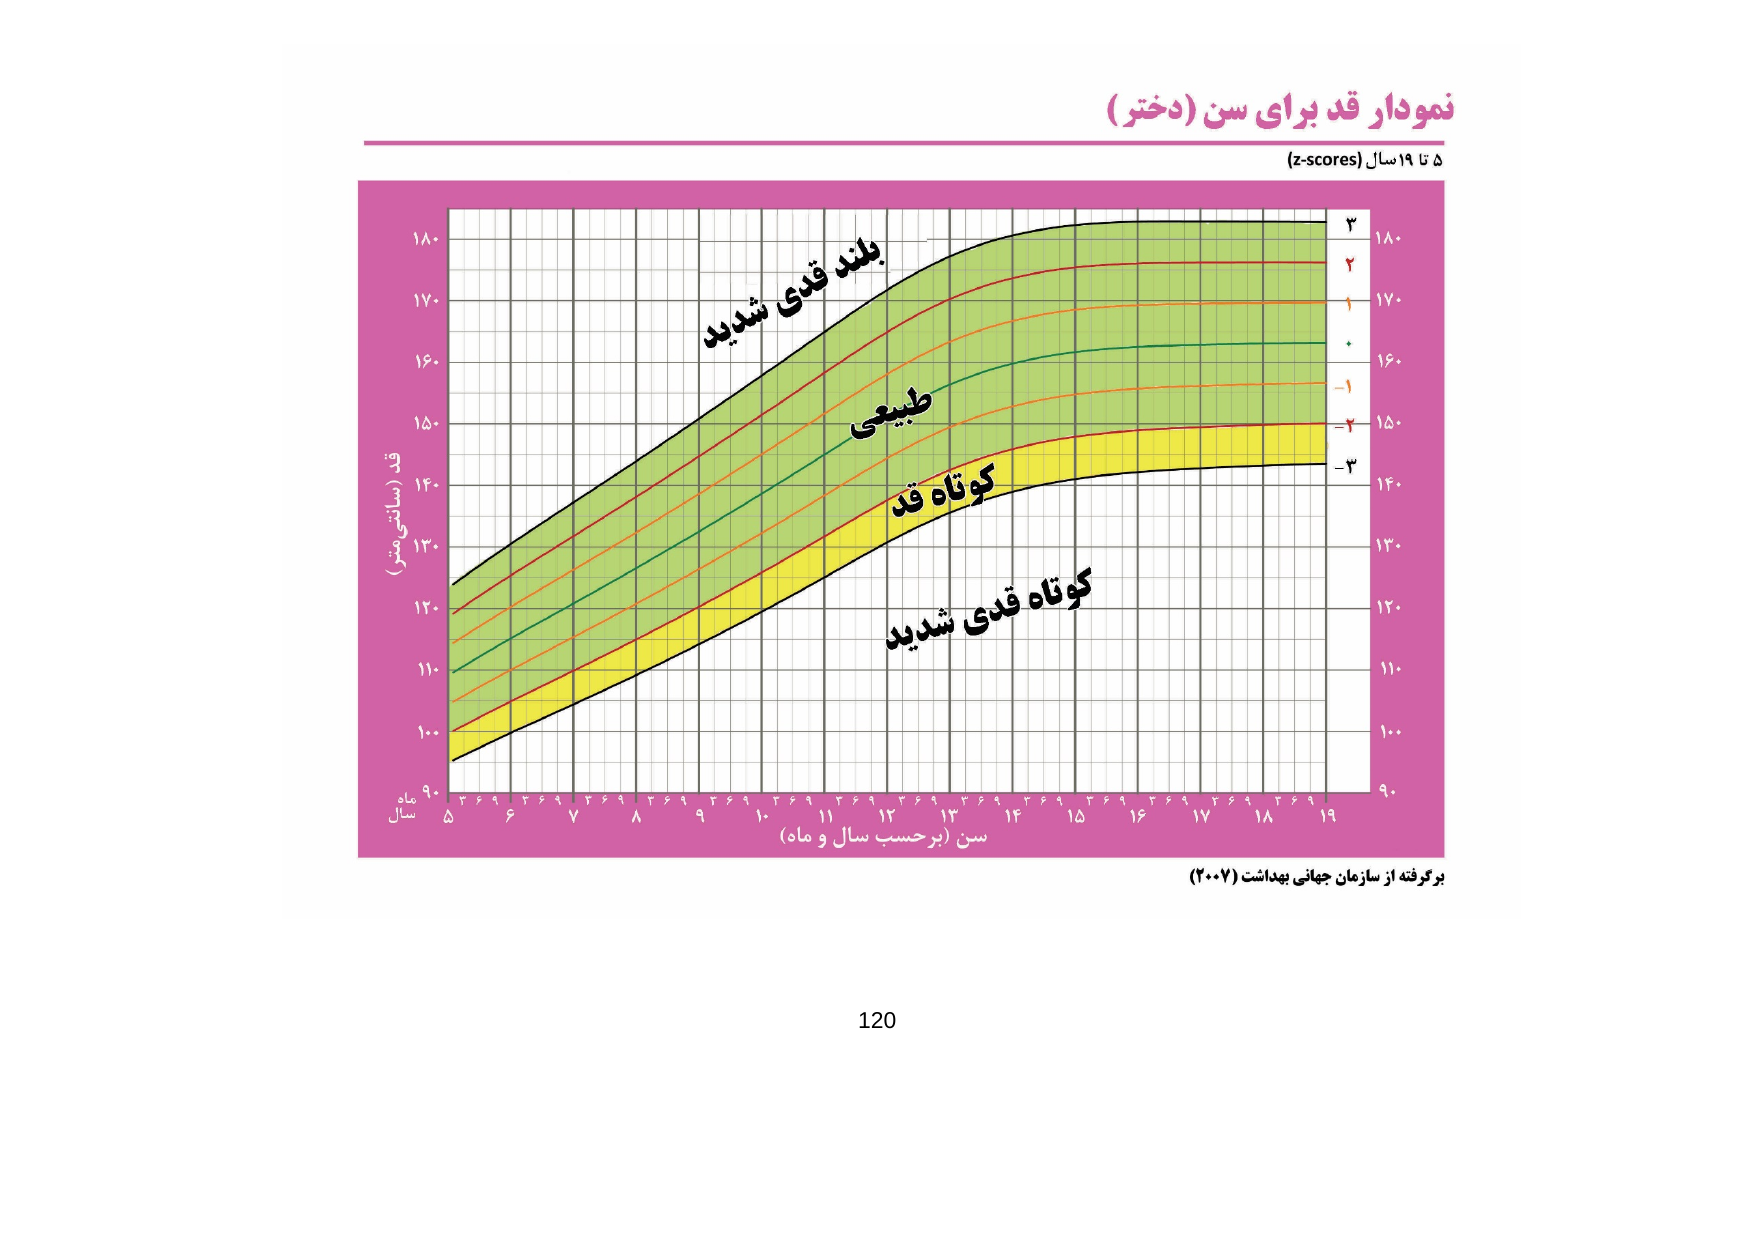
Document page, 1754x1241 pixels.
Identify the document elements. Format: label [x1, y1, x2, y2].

picture [281, 44, 1522, 919]
